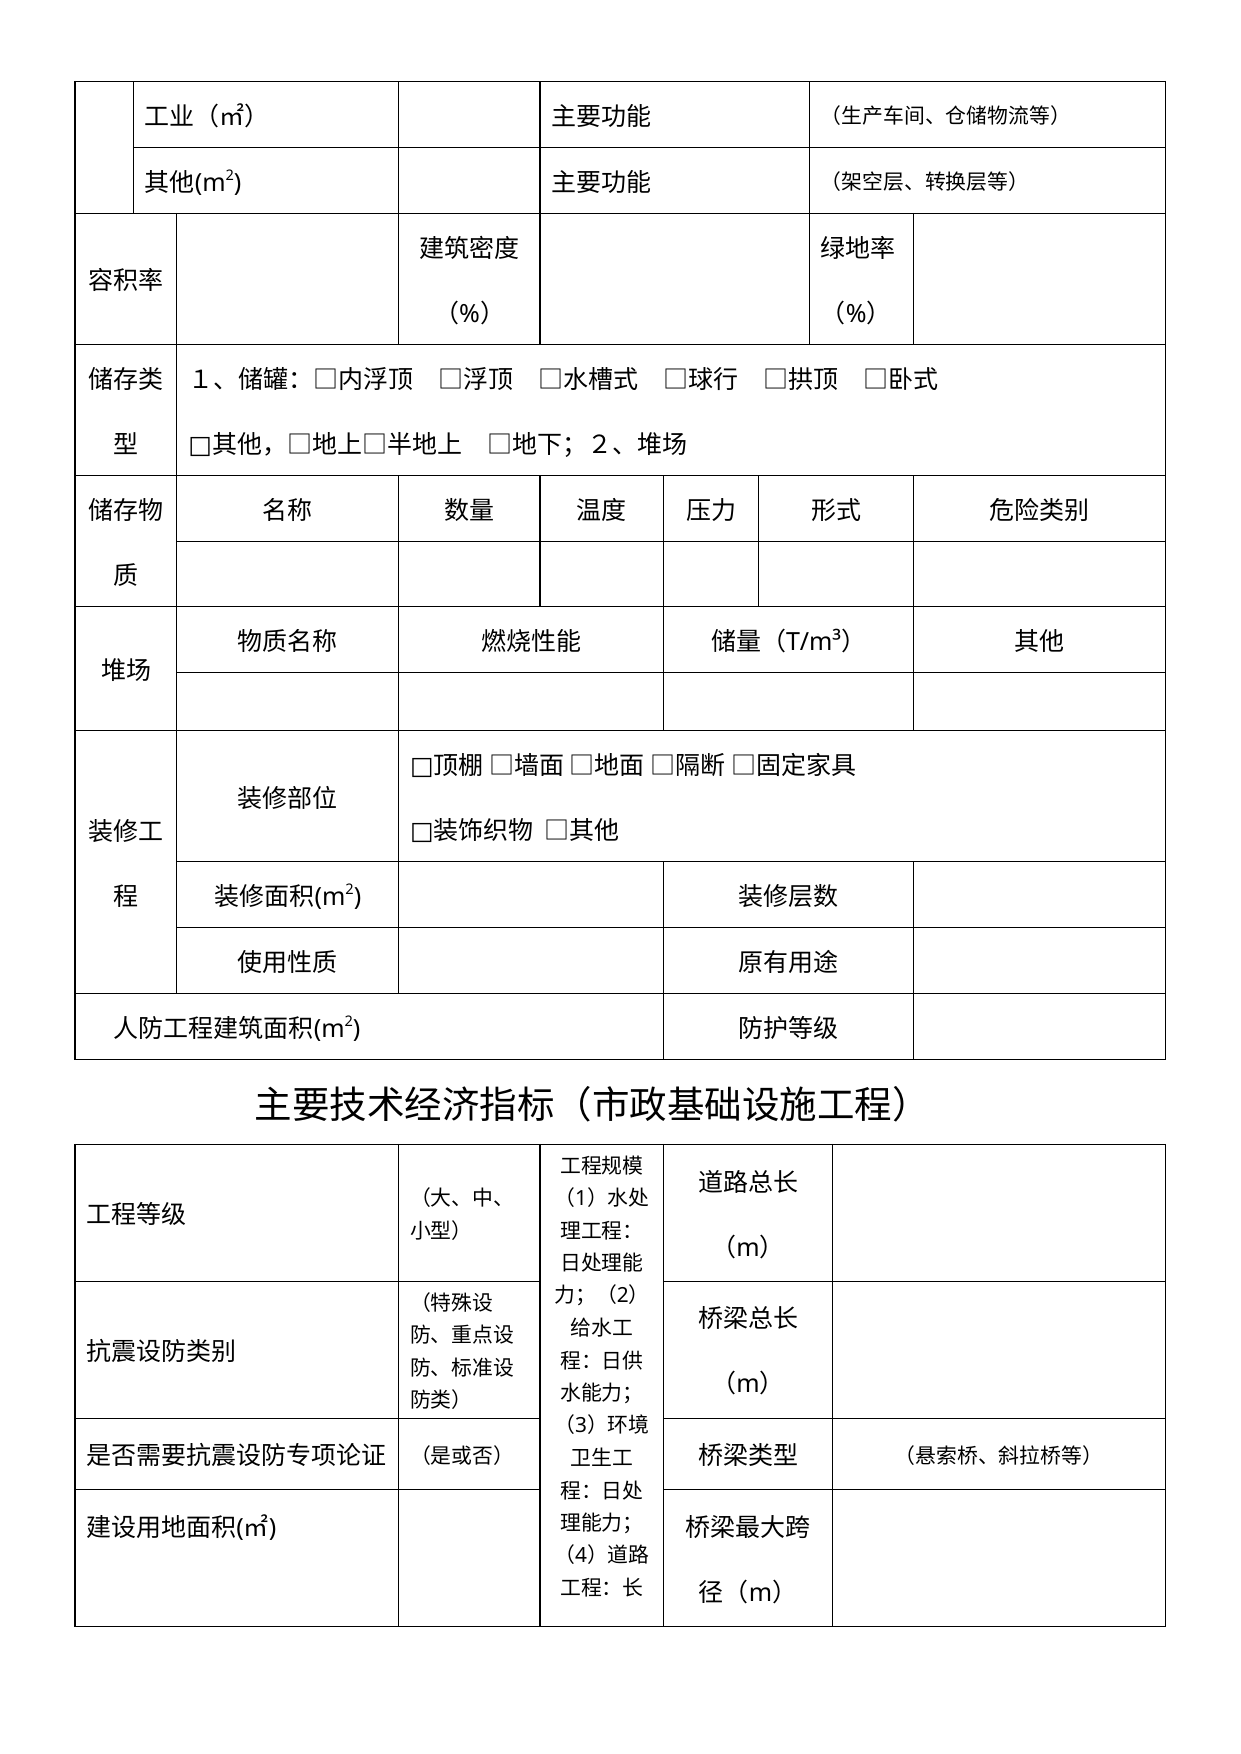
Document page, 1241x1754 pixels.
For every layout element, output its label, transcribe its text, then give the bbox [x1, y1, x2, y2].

table_cell 燃烧性能 [399, 607, 663, 672]
table_cell [914, 928, 1165, 993]
table_cell 装修部位 [177, 731, 398, 861]
table_cell [664, 673, 913, 730]
table_cell 堆场 [76, 607, 176, 730]
table_cell [177, 214, 398, 344]
table_cell 储存类型 [76, 345, 176, 475]
table_cell 绿地率（%） [810, 214, 913, 344]
table_cell 使用性质 [177, 928, 398, 993]
table_cell [177, 673, 398, 730]
table_cell 工程等级 [76, 1145, 398, 1281]
table_cell （大、中、小型） [399, 1145, 539, 1281]
table_cell 建设用地面积(㎡) [76, 1490, 398, 1626]
table_cell [399, 994, 663, 1059]
table_cell 建筑密度（%） [399, 214, 539, 344]
table_cell [177, 542, 398, 606]
table_cell 原有用途 [664, 928, 913, 993]
table_cell [833, 1282, 1165, 1417]
table_cell [399, 928, 663, 993]
table_cell [399, 673, 663, 730]
table_cell [399, 542, 539, 606]
table_cell [914, 994, 1165, 1059]
table_cell （悬索桥、斜拉桥等） [833, 1419, 1165, 1489]
table_cell 抗震设防类别 [76, 1282, 398, 1417]
table_cell □顶棚 □墙面 □地面 □隔断 □固定家具 □装饰织物 □其他 [399, 731, 1165, 861]
table_cell [914, 214, 1165, 344]
table_cell 主要技术经济指标（市政基础设施工程） [75, 1060, 1165, 1144]
table_cell 桥梁总长（m） [664, 1282, 832, 1417]
table_cell 工程规模（1）水处理工程：日处理能力；（2）给水工程：日供水能力；（3）环境卫生工程：日处理能力；（4）道路工程：长度；（5）管线工程：长度；（6）加油（气）站：总容积；（7）桥梁工程：跨度。 [541, 1145, 663, 1626]
table_cell 名称 [177, 476, 398, 541]
table_cell （是或否） [399, 1419, 539, 1489]
table_cell [664, 542, 758, 606]
table_cell 危险类别 [914, 476, 1165, 541]
table_cell 数量 [399, 476, 539, 541]
table_cell 储存物质 [76, 476, 176, 606]
table_cell [833, 1145, 1165, 1281]
table_cell [541, 542, 663, 606]
table_cell [759, 542, 913, 606]
table_cell 温度 [541, 476, 663, 541]
table_cell 工业（㎡） [134, 82, 398, 147]
table_cell 桥梁类型 [664, 1419, 832, 1489]
table_cell 其他 [914, 607, 1165, 672]
table_cell 装修层数 [664, 862, 913, 927]
table_cell 装修面积(m2) [177, 862, 398, 927]
table_cell 压力 [664, 476, 758, 541]
table_cell [399, 82, 539, 147]
table_cell 其他(m2) [134, 148, 398, 213]
table_cell [399, 862, 663, 927]
table_cell [833, 1490, 1165, 1626]
table_cell （架空层、转换层等） [810, 148, 1165, 213]
table_cell （生产车间、仓储物流等） [810, 82, 1165, 147]
table_cell [399, 1490, 539, 1626]
table_cell [914, 862, 1165, 927]
table_cell [399, 148, 539, 213]
table_cell 桥梁最大跨径（m） [664, 1490, 832, 1626]
table_cell [541, 214, 809, 344]
table_cell 形式 [759, 476, 913, 541]
table_cell [914, 542, 1165, 606]
table_cell 容积率 [76, 214, 176, 344]
table_cell 防护等级 [664, 994, 913, 1059]
table_cell 装修工程 [76, 731, 176, 993]
table_cell 是否需要抗震设防专项论证 [76, 1419, 398, 1489]
table_cell 主要功能 [541, 148, 809, 213]
table_cell 道路总长（m） [664, 1145, 832, 1281]
table_cell 储量（T/m³） [664, 607, 913, 672]
table_cell 物质名称 [177, 607, 398, 672]
table_cell １、储罐：□内浮顶 □浮顶 □水槽式 □球行 □拱顶 □卧式 □其他，□地上□半地上 □地下；２、堆场 [177, 345, 1165, 475]
table_cell [914, 673, 1165, 730]
table_cell 人防工程建筑面积(m2) [76, 994, 398, 1059]
table_cell （特殊设防、重点设防、标准设防类） [399, 1282, 539, 1417]
table_cell 主要功能 [541, 82, 809, 147]
